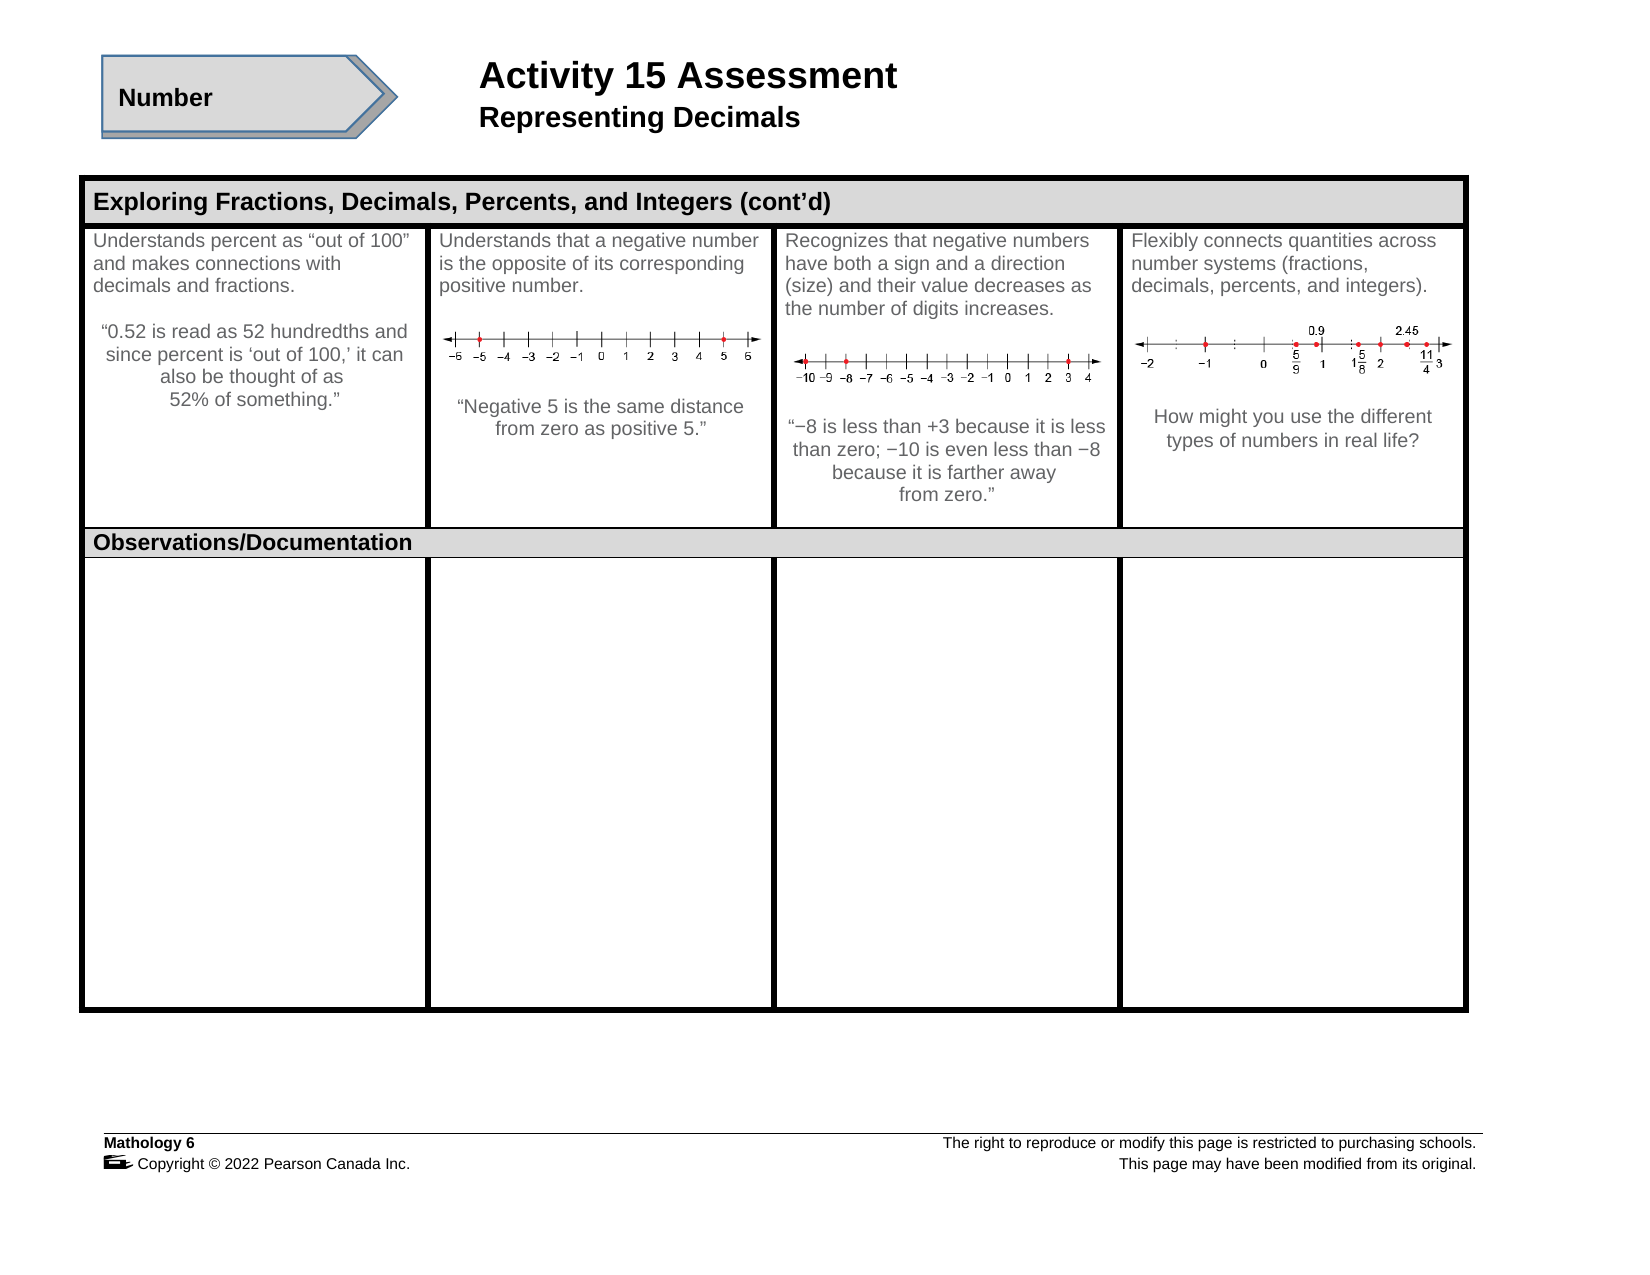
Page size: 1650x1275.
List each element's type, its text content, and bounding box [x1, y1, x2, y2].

picture [439, 319, 763, 372]
table_cell [431, 558, 771, 1007]
table_header Exploring Fractions, Decimals, Percents, and Integers (cont’d) [85, 181, 1463, 223]
table_cell Understands that a negative number is the opposite of its corresponding positive number. “Negative 5 is the same distance from zero as positive 5.” [431, 229, 771, 527]
table_cell Observations/Documentation [85, 529, 1463, 557]
picture [103, 1155, 134, 1169]
table_cell Recognizes that negative numbers have both a sign and a direction (size) and their value decreases as the number of digits increases. “−8 is less than +3 because it is less than zero; −10 is even less than −8 because it is farther away from zero.” [777, 229, 1117, 527]
table_cell [777, 558, 1117, 1007]
table_cell Understands percent as “out of 100” and makes connections with decimals and fractions. “0.52 is read as 52 hundredths and since percent is ‘out of 100,’ it can also be thought of as 52% of something.” [85, 229, 425, 527]
picture [790, 342, 1103, 393]
table_cell [85, 558, 425, 1007]
picture [1131, 319, 1454, 380]
table_cell [1123, 558, 1463, 1007]
table_cell Flexibly connects quantities across number systems (fractions, decimals, percents, and integers). How might you use the different types of numbers in real life? [1123, 229, 1463, 527]
